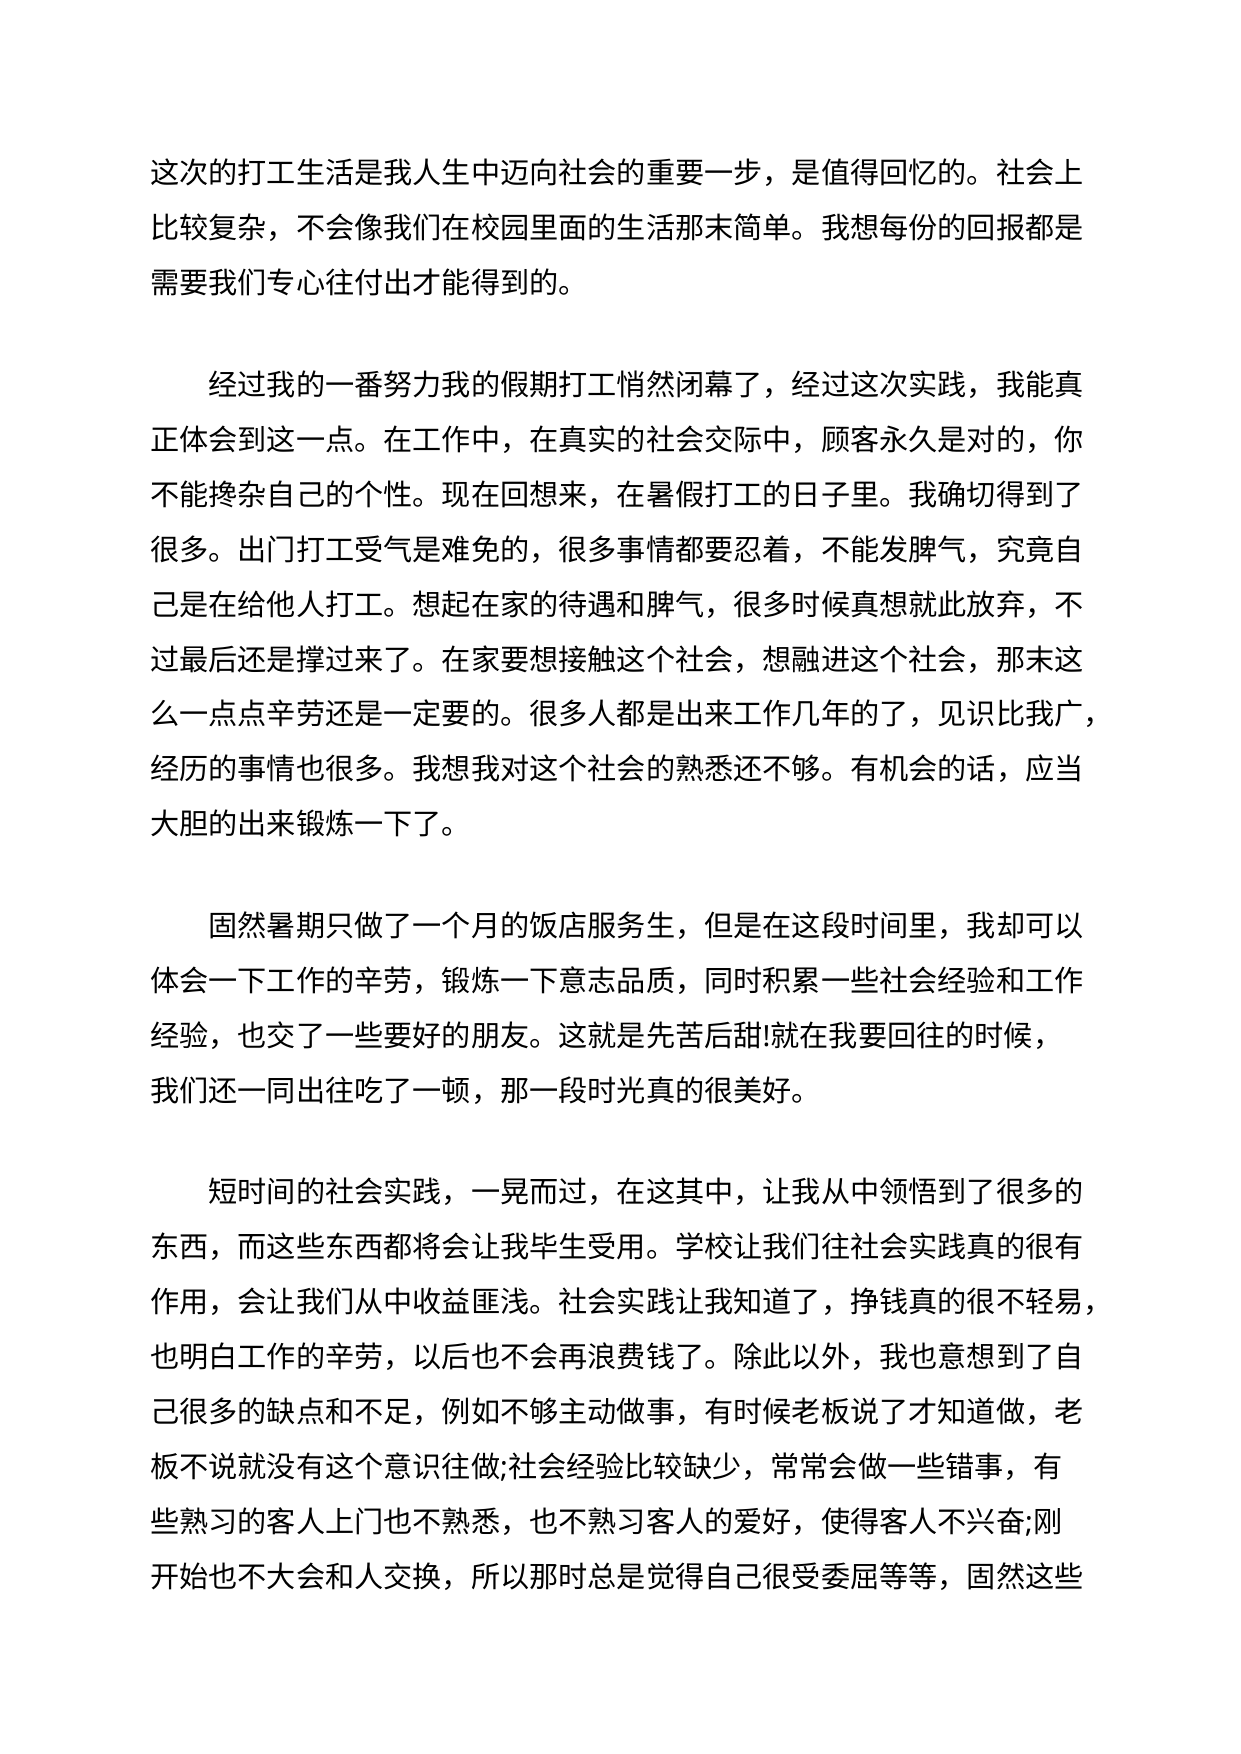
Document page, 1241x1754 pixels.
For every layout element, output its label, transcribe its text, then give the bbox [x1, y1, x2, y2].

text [150, 150, 1090, 302]
text 固然暑期只做了一个月的饭店服务生，但是在这段时间里，我却可以体会一下工作的辛劳，锻炼一下意志品质，同时积累一些社会经验和工作经验，也交了一些要好的朋友。这就是先苦后甜!就在我要回往的时候，我们还一同出往吃了一顿，那一段时光真的很美好。 [150, 902, 1090, 1109]
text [150, 1169, 1090, 1596]
text 经过我的一番努力我的假期打工悄然闭幕了，经过这次实践，我能真正体会到这一点。在工作中，在真实的社会交际中，顾客永久是对的，你不能搀杂自己的个性。现在回想来，在暑假打工的日子里。我确切得到了很多。出门打工受气是难免的，很多事情都要忍着，不能发脾气，究竟自己是在给他人打工。想起在家的待遇和脾气，很多时候真想就此放弃，不过最后还是撑过来了。在家要想接触这个社会，想融进这个社会，那末这么一点点辛劳还是一定要的。很多人都是出来工作几年的了，见识比我广，经历的事情也很多。我想我对这个社会的熟悉还不够。有机会的话，应当大胆的出来锻炼一下了。 [150, 362, 1090, 843]
